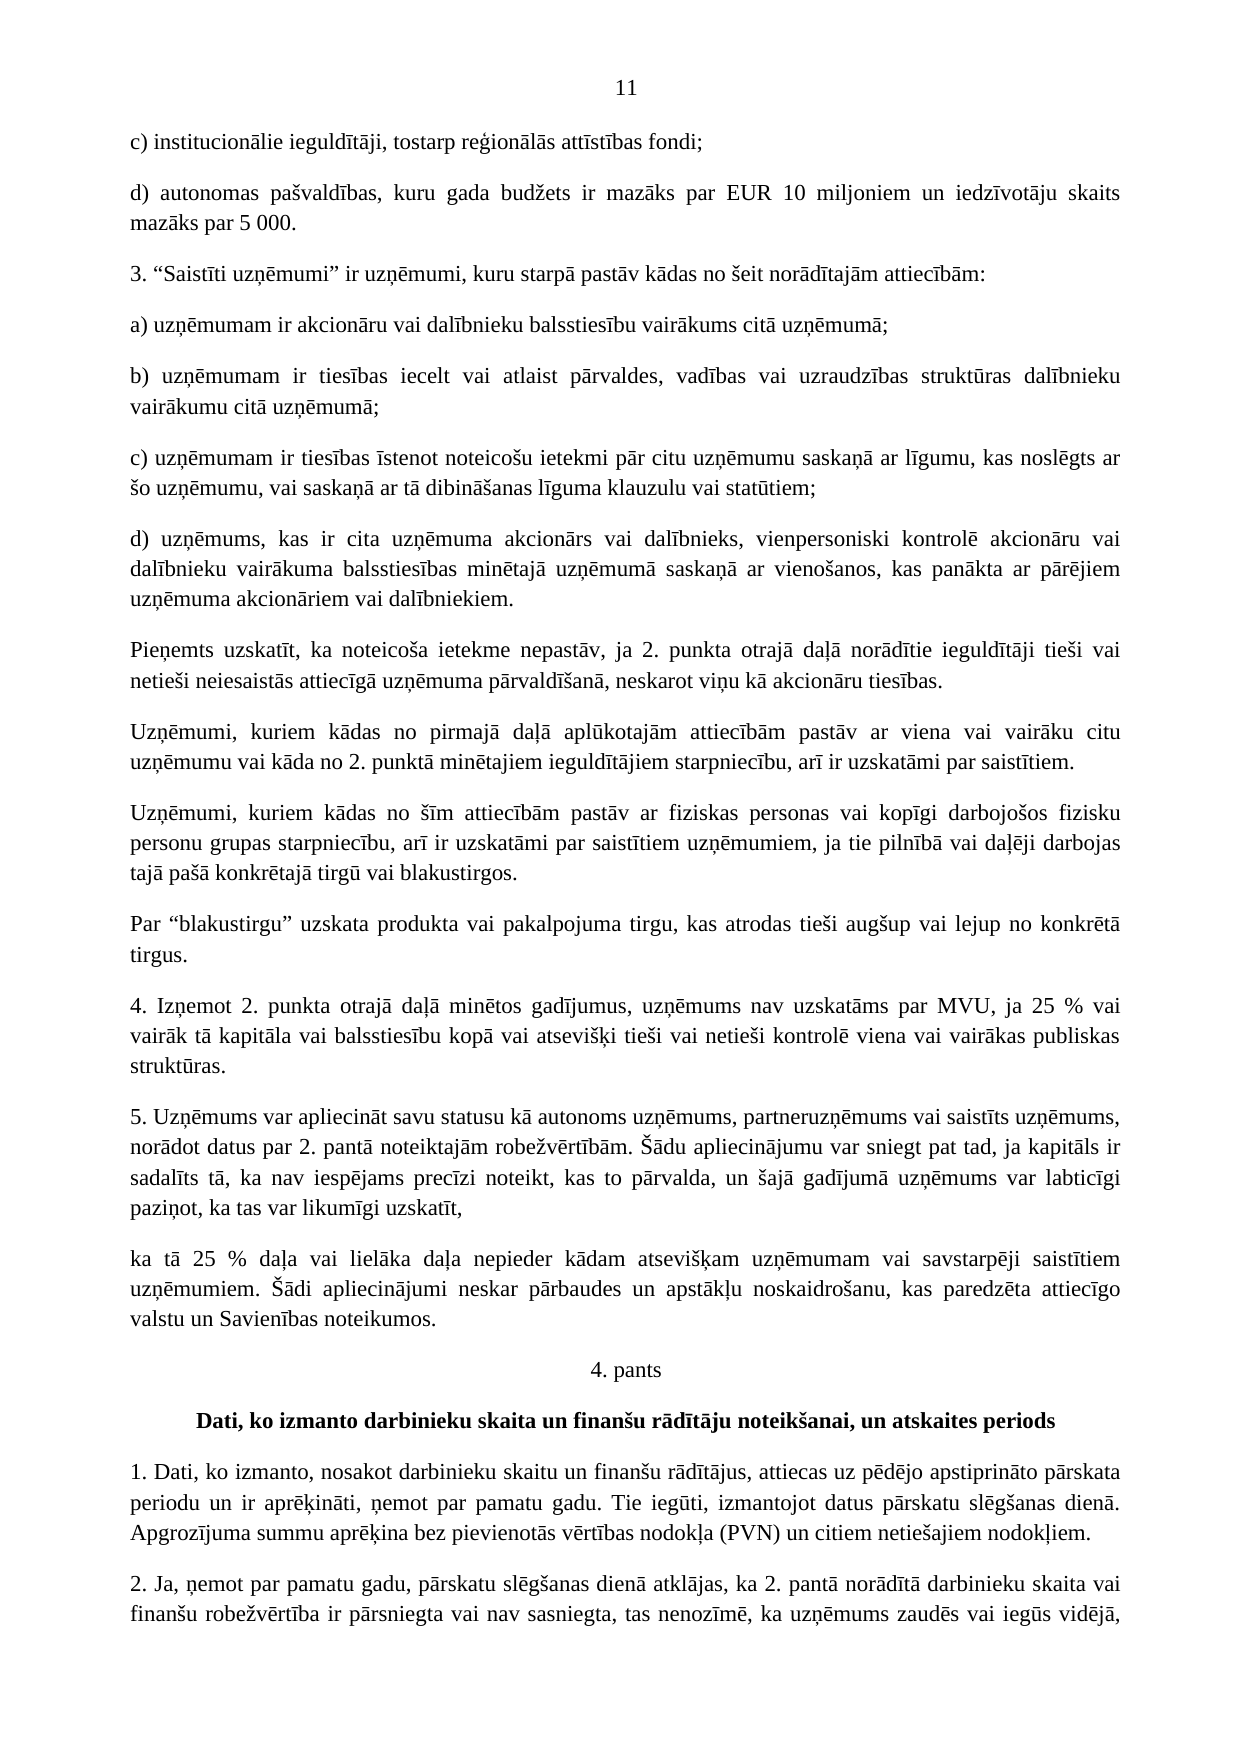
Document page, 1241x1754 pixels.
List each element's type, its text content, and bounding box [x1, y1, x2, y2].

text c) uzņēmumam ir tiesības īstenot noteicošu ietekmi pār citu uzņēmumu saskaņā ar līgumu, kas noslēgts ar šo uzņēmumu, vai saskaņā ar tā dibināšanas līguma klauzulu vai statūtiem; [130, 444, 1122, 500]
text Par “blakustirgu” uzskata produkta vai pakalpojuma tirgu, kas atrodas tieši augšup vai lejup no konkrētā tirgus. [130, 911, 1122, 967]
text 4. pants [130, 1356, 1122, 1383]
text ka tā 25 % daļa vai lielāka daļa nepieder kādam atsevišķam uzņēmumam vai savstarpēji saistītiem uzņēmumiem. Šādi apliecinājumi neskar pārbaudes un apstākļu noskaidrošanu, kas paredzēta attiecīgo valstu un Savienības noteikumos. [130, 1245, 1122, 1332]
text Pieņemts uzskatīt, ka noteicoša ietekme nepastāv, ja 2. punkta otrajā daļā norādītie ieguldītāji tieši vai netieši neiesaistās attiecīgā uzņēmuma pārvaldīšanā, neskarot viņu kā akcionāru tiesības. [130, 637, 1122, 693]
text Uzņēmumi, kuriem kādas no pirmajā daļā aplūkotajām attiecībām pastāv ar viena vai vairāku citu uzņēmumu vai kāda no 2. punktā minētajiem ieguldītājiem starpniecību, arī ir uzskatāmi par saistītiem. [130, 718, 1122, 774]
text Dati, ko izmanto darbinieku skaita un finanšu rādītāju noteikšanai, un atskaites periods [130, 1407, 1122, 1434]
text b) uzņēmumam ir tiesības iecelt vai atlaist pārvaldes, vadības vai uzraudzības struktūras dalībnieku vairākumu citā uzņēmumā; [130, 363, 1122, 419]
text d) autonomas pašvaldības, kuru gada budžets ir mazāks par EUR 10 miljoniem un iedzīvotāju skaits mazāks par 5 000. [130, 179, 1122, 236]
text c) institucionālie ieguldītāji, tostarp reģionālās attīstības fondi; [130, 128, 1122, 154]
text Uzņēmumi, kuriem kādas no šīm attiecībām pastāv ar fiziskas personas vai kopīgi darbojošos fizisku personu grupas starpniecību, arī ir uzskatāmi par saistītiem uzņēmumiem, ja tie pilnībā vai daļēji darbojas tajā pašā konkrētajā tirgū vai blakustirgos. [130, 799, 1122, 886]
text 3. “Saistīti uzņēmumi” ir uzņēmumi, kuru starpā pastāv kādas no šeit norādītajām attiecībām: [130, 261, 1122, 287]
text 4. Izņemot 2. punkta otrajā daļā minētos gadījumus, uzņēmums nav uzskatāms par MVU, ja 25 % vai vairāk tā kapitāla vai balsstiesību kopā vai atsevišķi tieši vai netieši kontrolē viena vai vairākas publiskas struktūras. [130, 992, 1122, 1078]
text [130, 1570, 1122, 1626]
text a) uzņēmumam ir akcionāru vai dalībnieku balsstiesību vairākums citā uzņēmumā; [130, 312, 1122, 338]
text d) uzņēmums, kas ir cita uzņēmuma akcionārs vai dalībnieks, vienpersoniski kontrolē akcionāru vai dalībnieku vairākuma balsstiesības minētajā uzņēmumā saskaņā ar vienošanos, kas panākta ar pārējiem uzņēmuma akcionāriem vai dalībniekiem. [130, 525, 1122, 612]
text 5. Uzņēmums var apliecināt savu statusu kā autonoms uzņēmums, partneruzņēmums vai saistīts uzņēmums, norādot datus par 2. pantā noteiktajām robežvērtībām. Šādu apliecinājumu var sniegt pat tad, ja kapitāls ir sadalīts tā, ka nav iespējams precīzi noteikt, kas to pārvalda, un šajā gadījumā uzņēmums var labticīgi paziņot, ka tas var likumīgi uzskatīt, [130, 1103, 1122, 1220]
text 1. Dati, ko izmanto, nosakot darbinieku skaitu un finanšu rādītājus, attiecas uz pēdējo apstiprināto pārskata periodu un ir aprēķināti, ņemot par pamatu gadu. Tie iegūti, izmantojot datus pārskatu slēgšanas dienā. Apgrozījuma summu aprēķina bez pievienotās vērtības nodokļa (PVN) un citiem netiešajiem nodokļiem. [130, 1458, 1122, 1545]
